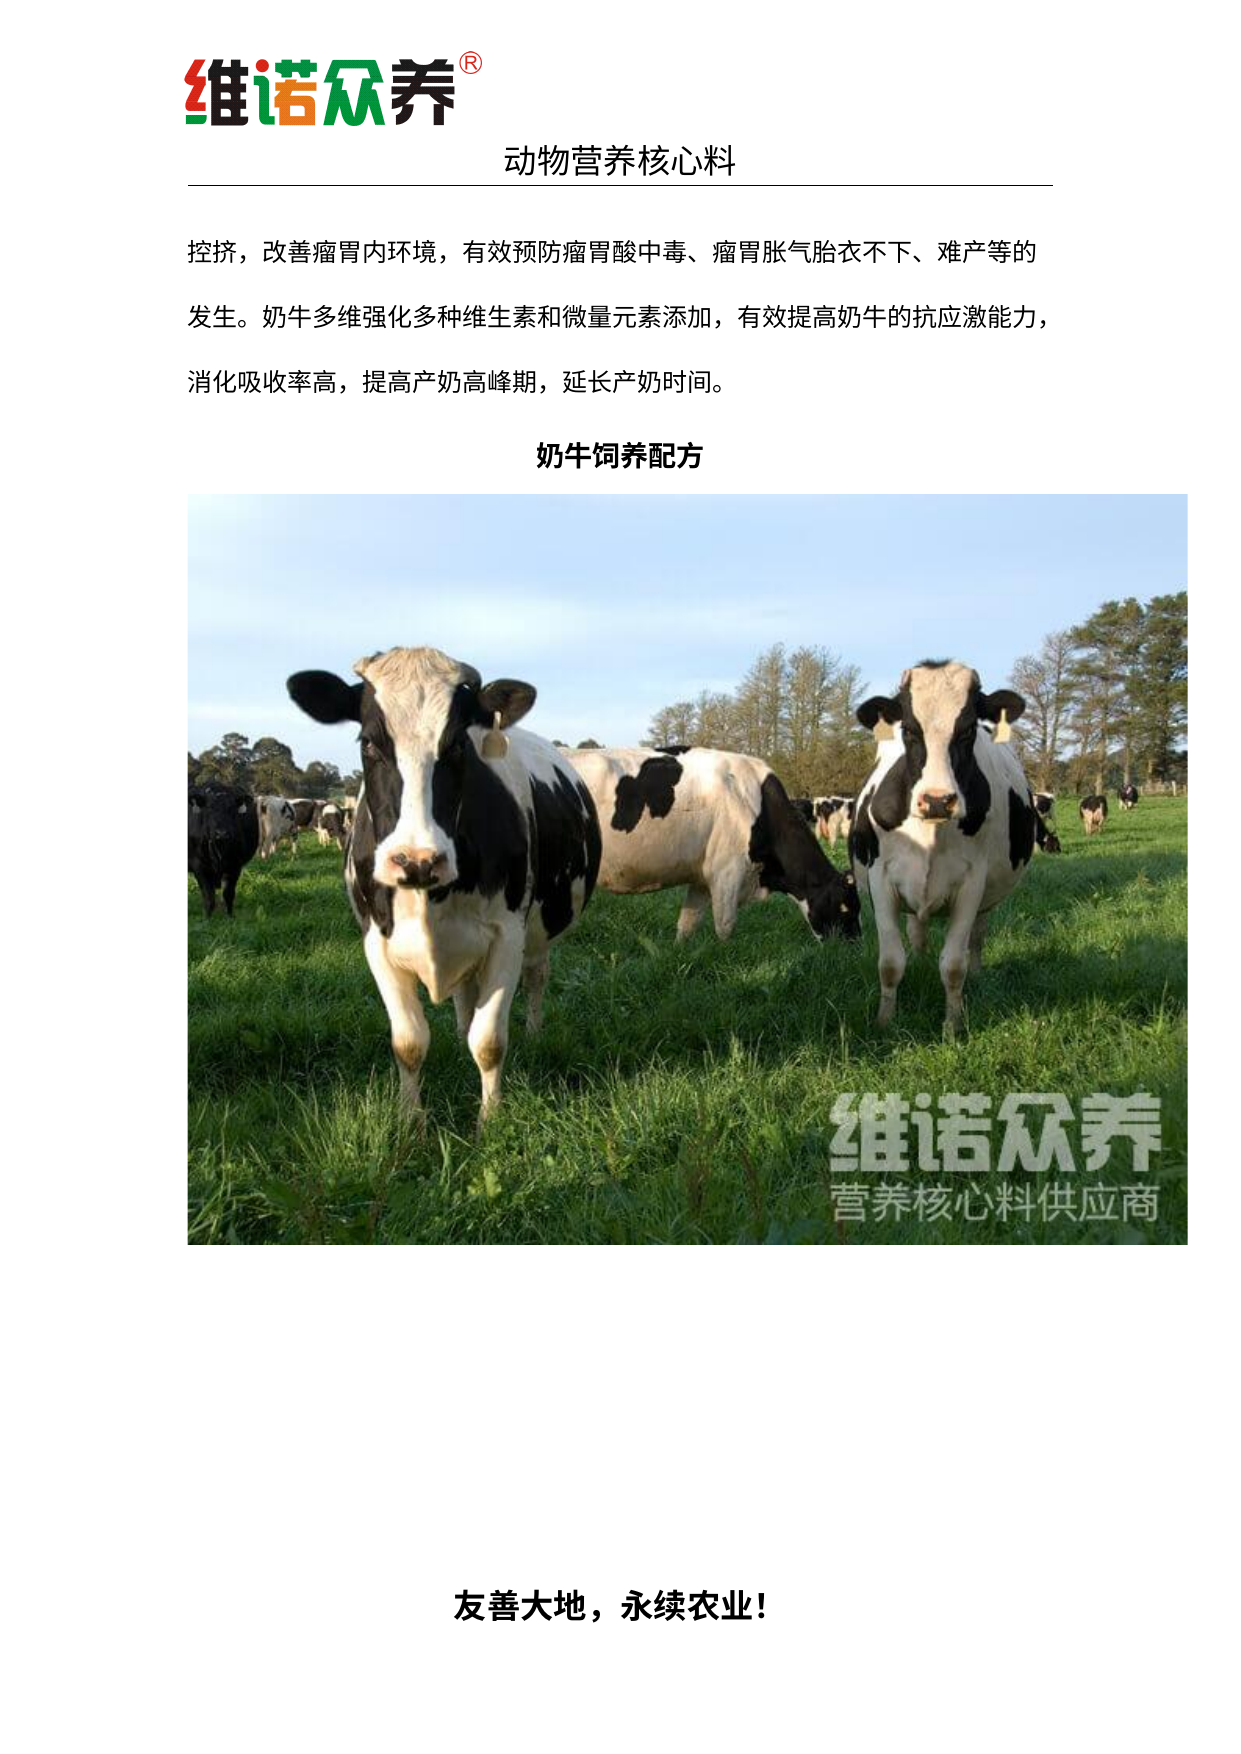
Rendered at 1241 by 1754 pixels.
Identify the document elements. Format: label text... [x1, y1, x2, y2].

text 奶牛饲养配方​ [187, 421, 1053, 486]
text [187, 218, 1053, 413]
picture [184, 51, 482, 126]
picture [187, 494, 1188, 1245]
